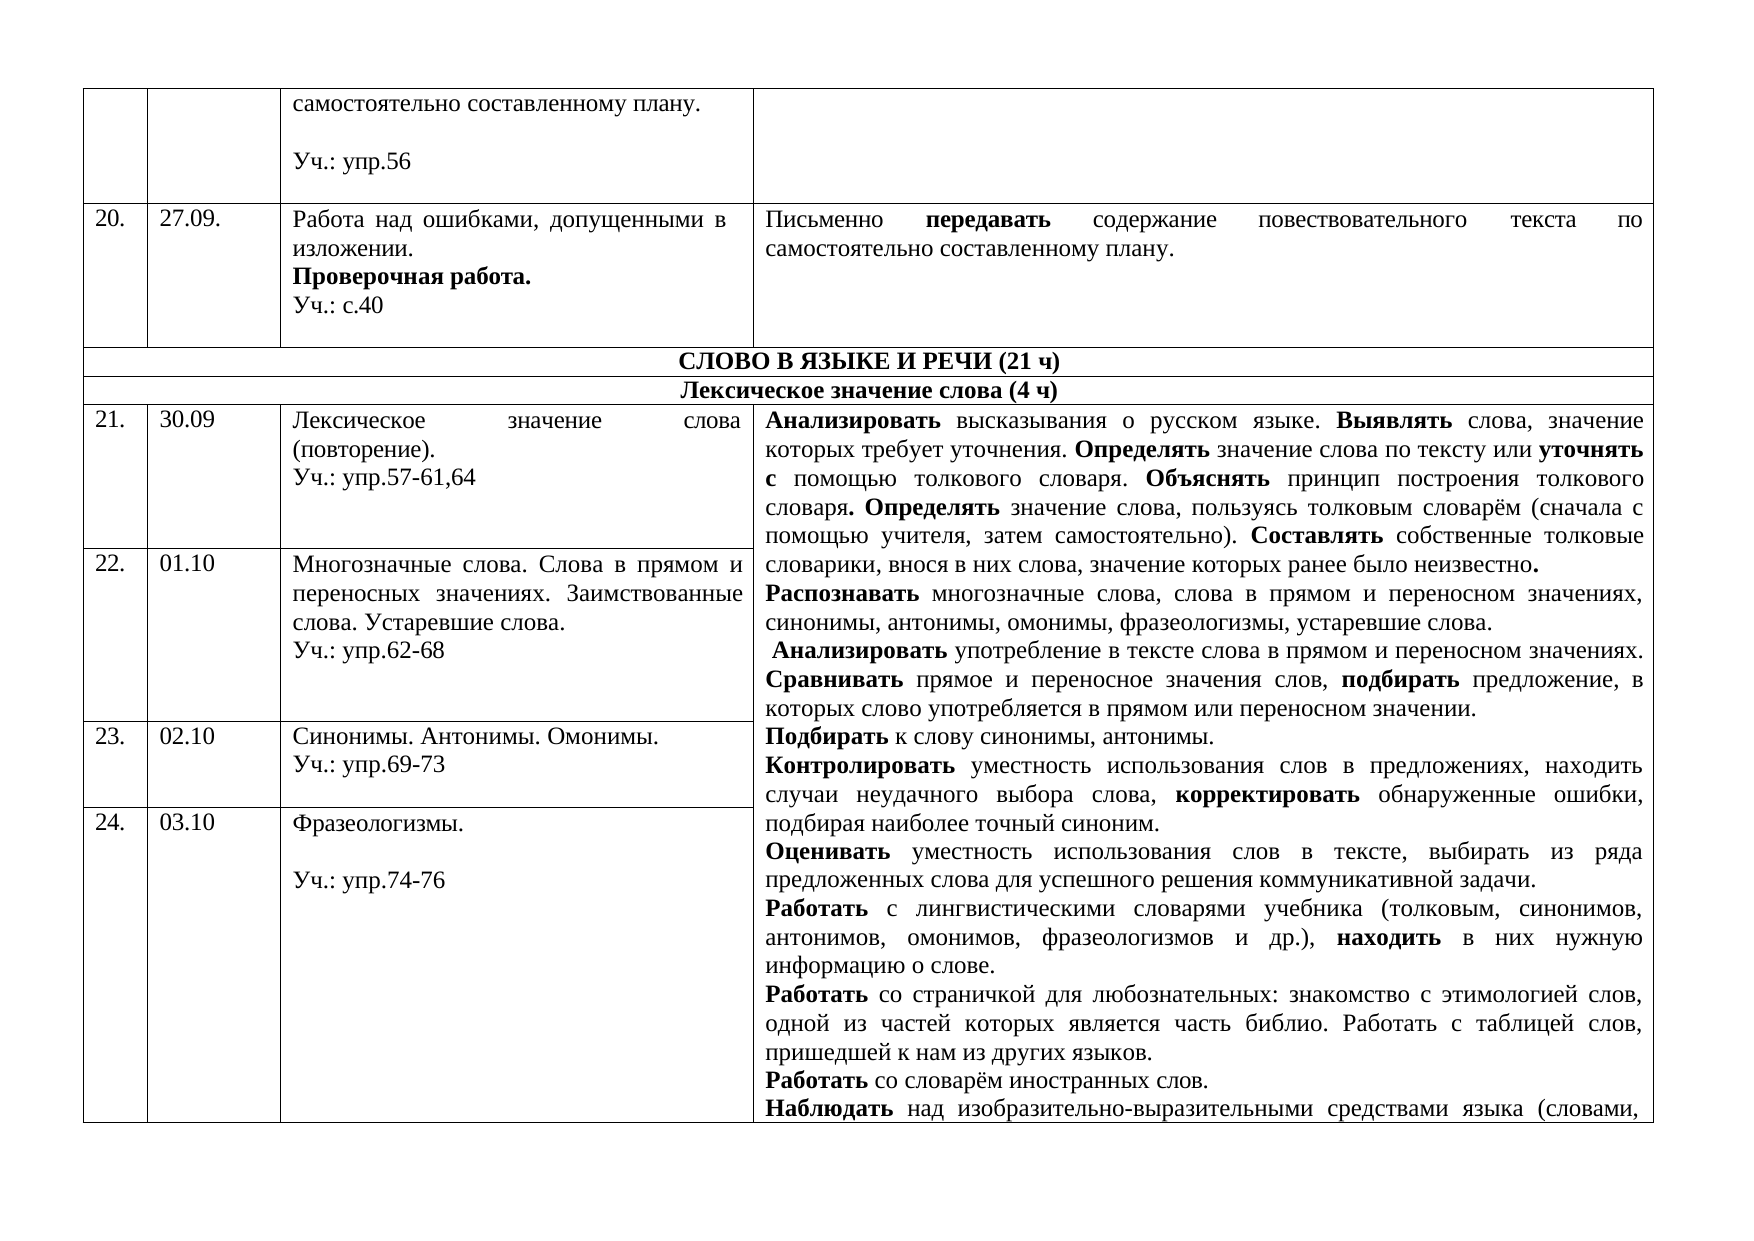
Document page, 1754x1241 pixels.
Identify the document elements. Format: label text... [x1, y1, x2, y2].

table_cell Работа над ошибками, допущенными в изложении. Проверочная работа. Уч.: с.40 [281, 204, 753, 347]
table_cell Письменно передавать содержание повествовательного текста по самостоятельно составленному плану. [754, 204, 1653, 347]
table_header [754, 89, 1653, 203]
table_cell Фразеологизмы. Уч.: упр.74-76 [281, 808, 753, 1122]
table_header самостоятельно составленному плану. Уч.: упр.56 [281, 89, 753, 203]
table_cell 23. [84, 722, 147, 807]
table_cell 27.09. [148, 204, 280, 347]
table_cell 03.10 [148, 808, 280, 1122]
table_cell 01.10 [148, 549, 280, 721]
table_cell 20. [84, 204, 147, 347]
table_cell СЛОВО В ЯЗЫКЕ И РЕЧИ (21 ч) [84, 348, 1653, 376]
table_cell Синонимы. Антонимы. Омонимы. Уч.: упр.69-73 [281, 722, 753, 807]
table_header [84, 89, 147, 203]
table_header [148, 89, 280, 203]
table_cell 30.09 [148, 405, 280, 548]
table_cell Лексическое значение слова (повторение). Уч.: упр.57-61,64 [281, 405, 753, 548]
table_cell 22. [84, 549, 147, 721]
table_cell 24. [84, 808, 147, 1122]
table_cell Многозначные слова. Слова в прямом и переносных значениях. Заимствованные слова. Устаревшие слова. Уч.: упр.62-68 [281, 549, 753, 721]
table_cell 21. [84, 405, 147, 548]
table_cell Лексическое значение слова (4 ч) [84, 377, 1653, 404]
table_cell Анализировать высказывания о русском языке. Выявлять слова, значение которых требует уточнения. Определять значение слова по тексту или уточнять с помощью толкового словаря. Объяснять принцип построения толкового словаря. Определять значение слова, пользуясь толковым словарём (сначала с помощью учителя, затем самостоятельно). Составлять собственные толковые словарики, внося в них слова, значение которых ранее было неизвестно. Распознавать многозначные слова, слова в прямом и переносном значениях, синонимы, антонимы, омонимы, фразеологизмы, устаревшие слова. Анализировать употребление в тексте слова в прямом и переносном значениях. Сравнивать прямое и переносное значения слов, подбирать предложение, в которых слово употребляется в прямом или переносном значении. Подбирать к слову синонимы, антонимы. Контролировать уместность использования слов в предложениях, находить случаи неудачного выбора слова, корректировать обнаруженные ошибки, подбирая наиболее точный синоним. Оценивать уместность использования слов в тексте, выбирать из ряда предложенных слова для успешного решения коммуникативной задачи. Работать с лингвистическими словарями учебника (толковым, синонимов, антонимов, омонимов, фразеологизмов и др.), находить в них нужную информацию о слове. Работать со страничкой для любознательных: знакомство с этимологией слов, одной из частей которых является часть библио. Работать с таблицей слов, пришедшей к нам из других языков. Работать со словарём иностранных слов. Наблюдать над изобразительно-выразительными средствами языка (словами, [754, 405, 1653, 1122]
table_cell 02.10 [148, 722, 280, 807]
